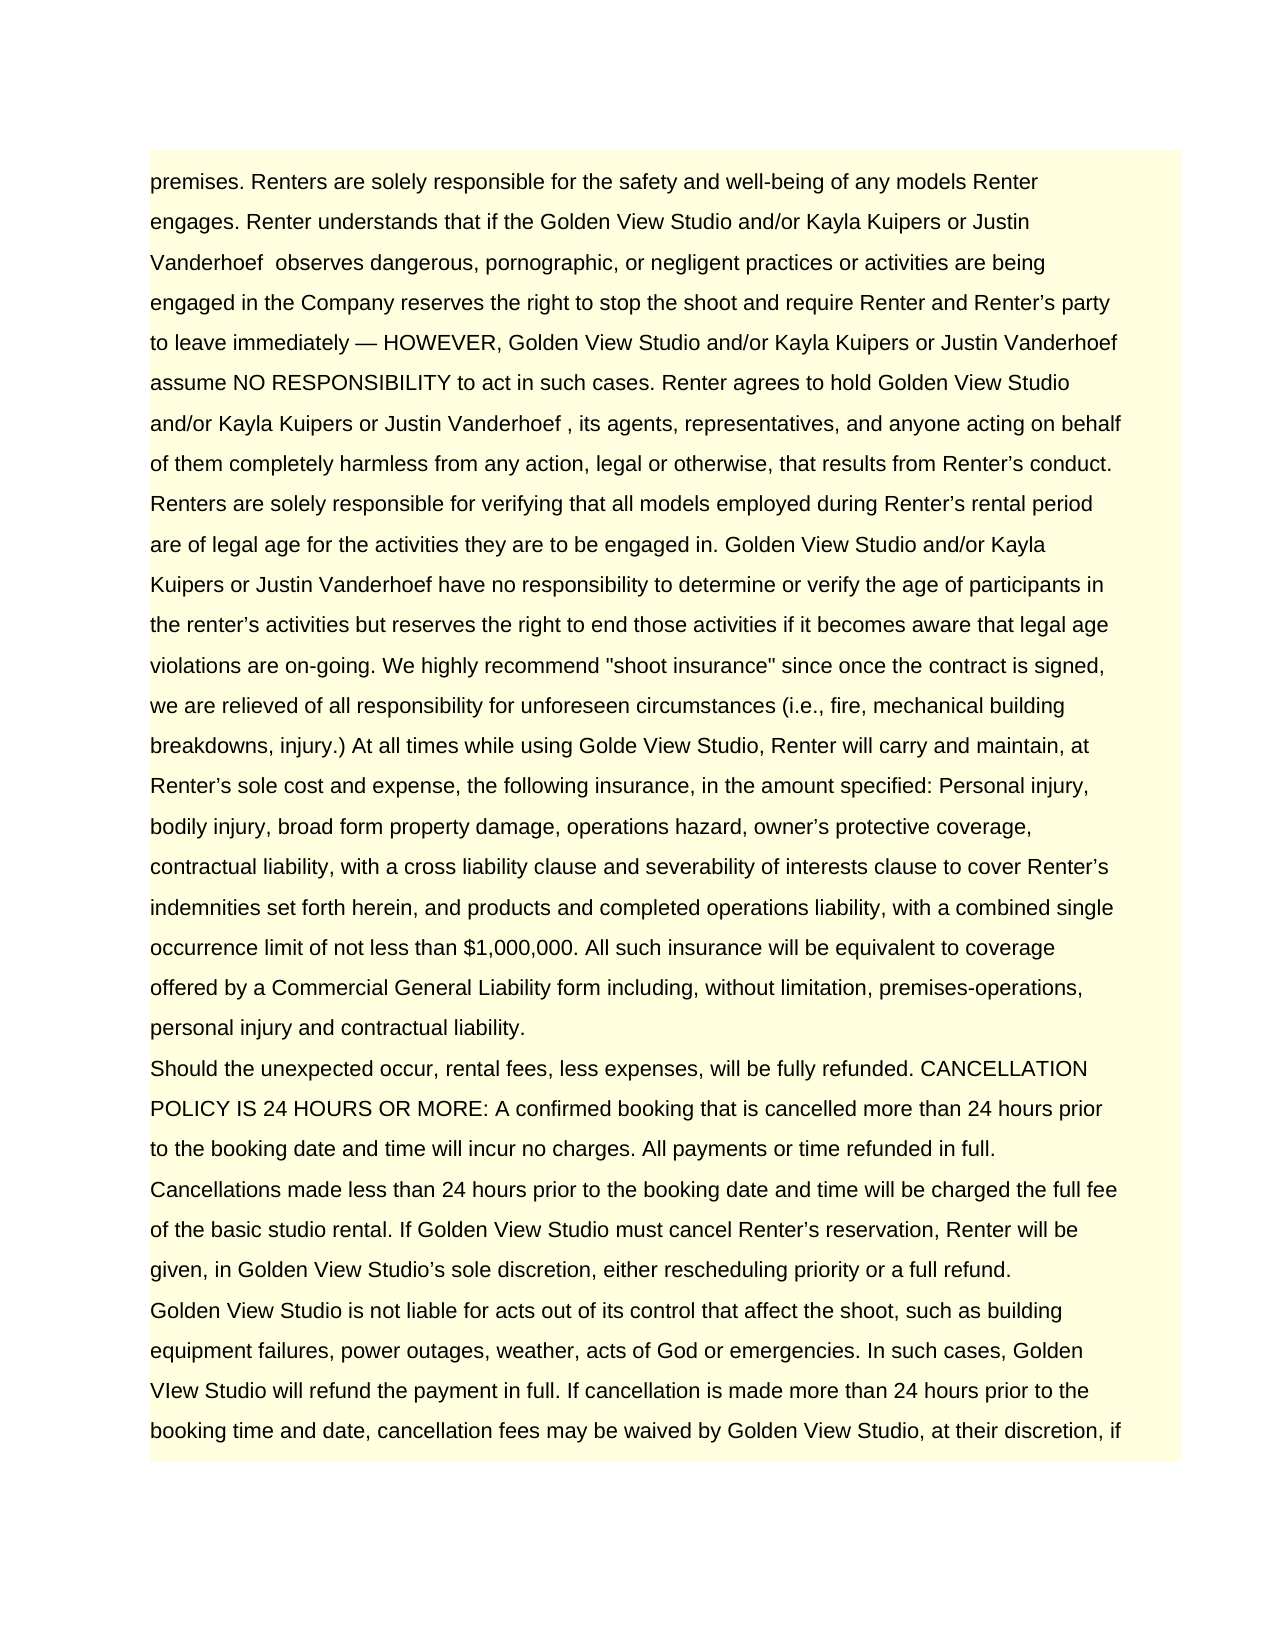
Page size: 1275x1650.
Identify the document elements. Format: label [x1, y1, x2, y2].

text [150, 150, 1181, 1462]
